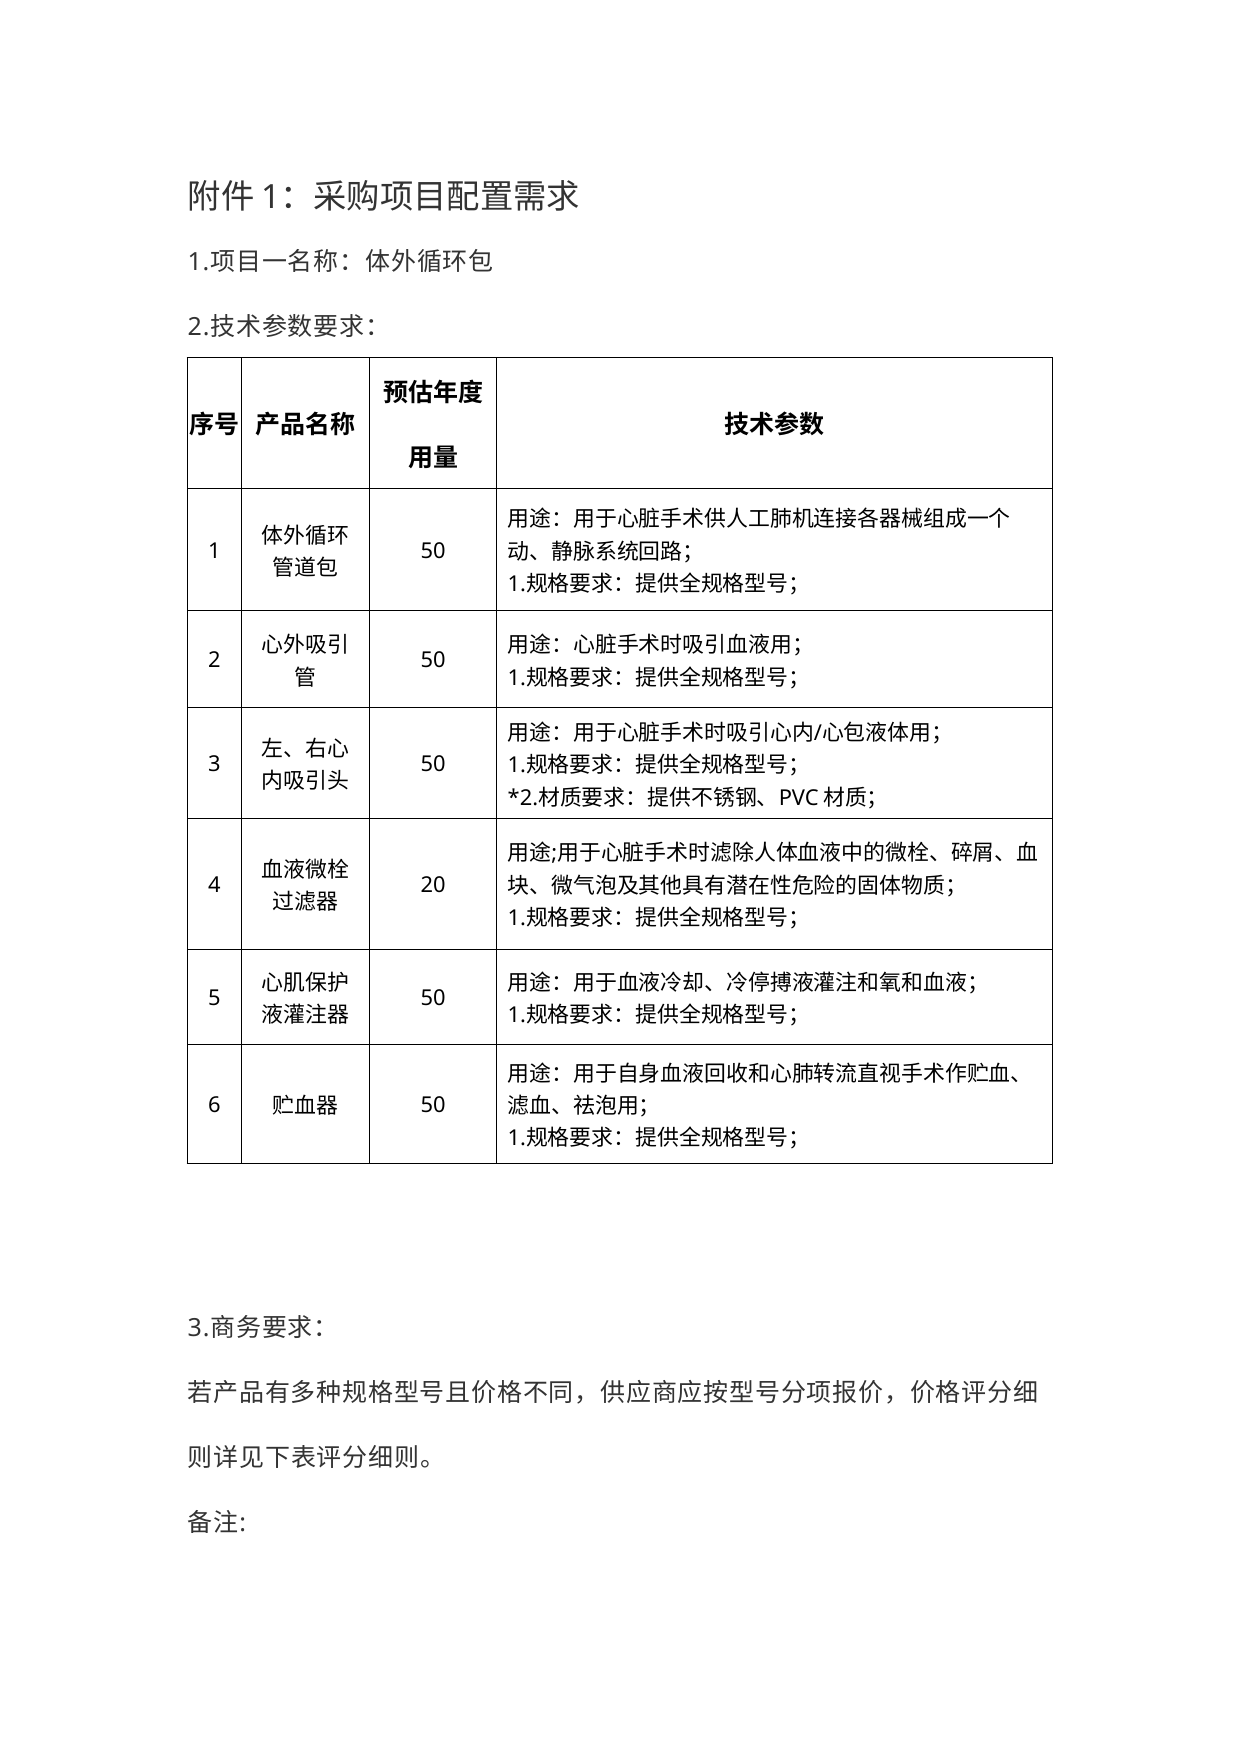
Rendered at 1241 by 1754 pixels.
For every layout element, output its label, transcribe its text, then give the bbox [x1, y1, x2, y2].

table_cell 用途：用于心脏手术供人工肺机连接各器械组成一个动、静脉系统回路； 1.规格要求：提供全规格型号； [497, 489, 1052, 610]
table_header 技术参数 [497, 358, 1052, 488]
table_cell 50 [370, 708, 496, 818]
text 3.商务要求： [187, 1293, 1053, 1358]
text 若产品有多种规格型号且价格不同，供应商应按型号分项报价，价格评分细则详见下表评分细则。 [187, 1358, 1053, 1488]
table_cell 心外吸引管 [242, 611, 369, 707]
text 2.技术参数要求： [187, 292, 1053, 357]
table_cell 左、右心内吸引头 [242, 708, 369, 818]
table_cell 体外循环管道包 [242, 489, 369, 610]
table_header 产品名称 [242, 358, 369, 488]
table_cell 50 [370, 1045, 496, 1162]
table_cell 5 [188, 950, 241, 1044]
table_cell 用途：用于血液冷却、冷停搏液灌注和氧和血液； 1.规格要求：提供全规格型号； [497, 950, 1052, 1044]
table_cell 1 [188, 489, 241, 610]
table_header 序号 [188, 358, 241, 488]
table_cell 用途：用于自身血液回收和心肺转流直视手术作贮血、滤血、祛泡用； 1.规格要求：提供全规格型号； [497, 1045, 1052, 1162]
text 1.项目一名称：体外循环包 [187, 227, 1053, 292]
table_cell 2 [188, 611, 241, 707]
table_cell 50 [370, 489, 496, 610]
table_cell 用途;用于心脏手术时滤除人体血液中的微栓、碎屑、血块、微气泡及其他具有潜在性危险的固体物质； 1.规格要求：提供全规格型号； [497, 819, 1052, 949]
table_cell 用途：用于心脏手术时吸引心内/心包液体用； 1.规格要求：提供全规格型号； *2.材质要求：提供不锈钢、PVC材质； [497, 708, 1052, 818]
table_cell 50 [370, 611, 496, 707]
table_cell 50 [370, 950, 496, 1044]
table_cell 3 [188, 708, 241, 818]
text 备注: [187, 1488, 1053, 1553]
table_cell 4 [188, 819, 241, 949]
table_cell 20 [370, 819, 496, 949]
table_header 预估年度用量 [370, 358, 496, 488]
table_cell 贮血器 [242, 1045, 369, 1162]
table_cell 心肌保护液灌注器 [242, 950, 369, 1044]
table_cell 用途：心脏手术时吸引血液用； 1.规格要求：提供全规格型号； [497, 611, 1052, 707]
table_cell 血液微栓过滤器 [242, 819, 369, 949]
table_cell 6 [188, 1045, 241, 1162]
text 附件1：采购项目配置需求 [187, 162, 1053, 227]
